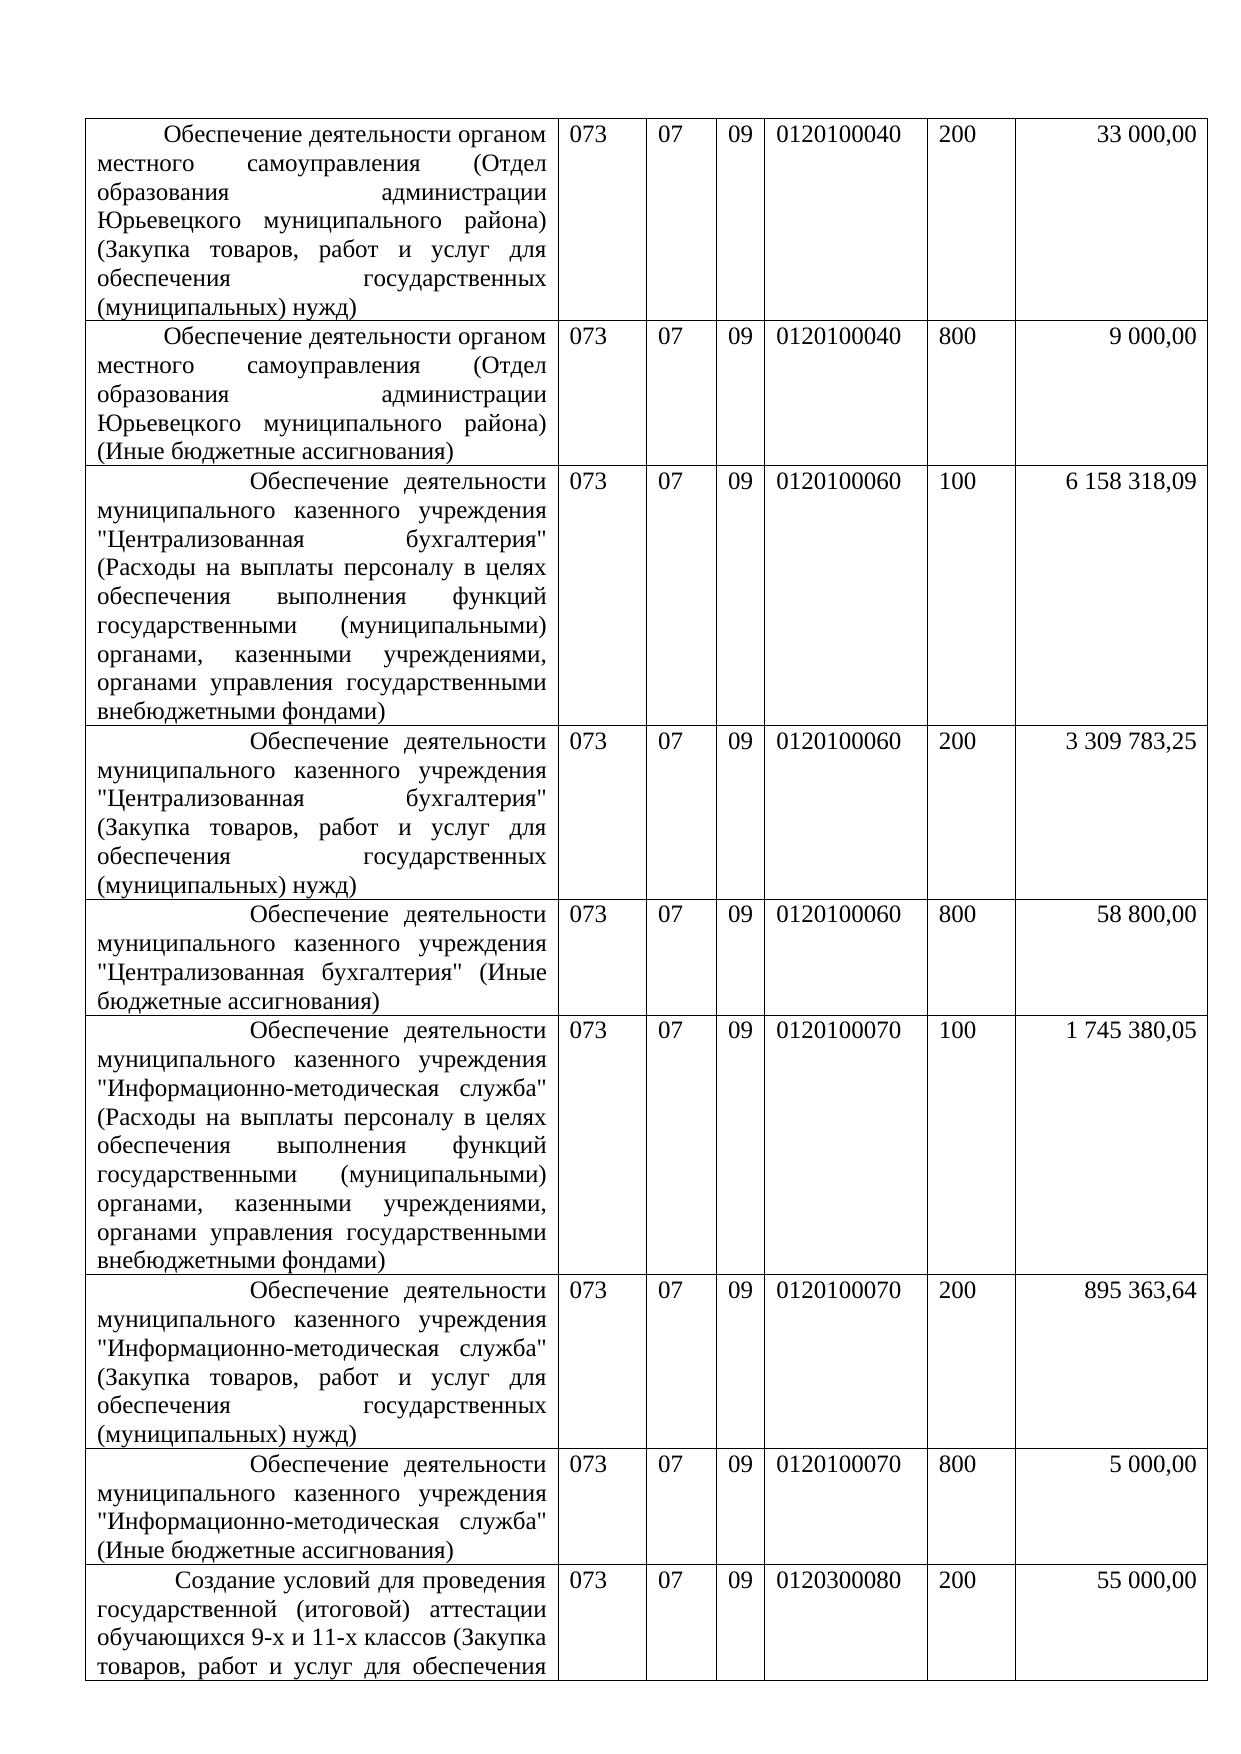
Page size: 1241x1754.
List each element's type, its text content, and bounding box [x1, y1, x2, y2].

table_cell 800 [928, 321, 1015, 465]
table_cell 0120300080 [765, 1565, 927, 1680]
table_cell 073 [559, 1449, 646, 1564]
table_cell 09 [717, 119, 764, 320]
table_cell 0120100060 [765, 466, 927, 725]
table_cell 09 [717, 726, 764, 898]
table_cell 6 158 318,09 [1016, 466, 1207, 725]
table_cell 09 [717, 900, 764, 1014]
table_cell 0120100040 [765, 321, 927, 465]
table_cell 200 [928, 726, 1015, 898]
table_cell 07 [647, 726, 716, 898]
table_cell 09 [717, 1275, 764, 1448]
table_cell Обеспечение деятельности муниципального казенного учреждения "Централизованная бухгалтерия" (Закупка товаров, работ и услуг для обеспечения государственных (муниципальных) нужд) [86, 726, 558, 898]
table_cell 100 [928, 466, 1015, 725]
table_cell 073 [559, 321, 646, 465]
table_cell 07 [647, 900, 716, 1014]
table_cell 073 [559, 1565, 646, 1680]
table_cell 3 309 783,25 [1016, 726, 1207, 898]
table_cell 9 000,00 [1016, 321, 1207, 465]
table_cell 5 000,00 [1016, 1449, 1207, 1564]
table_cell 073 [559, 900, 646, 1014]
table_cell 073 [559, 726, 646, 898]
table_cell 09 [717, 1449, 764, 1564]
table_cell Обеспечение деятельности муниципального казенного учреждения "Централизованная бухгалтерия" (Расходы на выплаты персоналу в целях обеспечения выполнения функций государственными (муниципальными) органами, казенными учреждениями, органами управления государственными внебюджетными фондами) [86, 466, 558, 725]
table_cell 200 [928, 1565, 1015, 1680]
table_cell 07 [647, 1275, 716, 1448]
table_cell 073 [559, 466, 646, 725]
table_cell 07 [647, 1016, 716, 1274]
table_cell Обеспечение деятельности муниципального казенного учреждения "Информационно-методическая служба" (Закупка товаров, работ и услуг для обеспечения государственных (муниципальных) нужд) [86, 1275, 558, 1448]
table_cell 33 000,00 [1016, 119, 1207, 320]
table_cell 0120100070 [765, 1275, 927, 1448]
table_cell 09 [717, 321, 764, 465]
table_cell Обеспечение деятельности муниципального казенного учреждения "Централизованная бухгалтерия" (Иные бюджетные ассигнования) [86, 900, 558, 1014]
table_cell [86, 1565, 558, 1680]
table_cell 073 [559, 1275, 646, 1448]
table_cell 800 [928, 1449, 1015, 1564]
table_cell 0120100040 [765, 119, 927, 320]
table_cell Обеспечение деятельности органом местного самоуправления (Отдел образования администрации Юрьевецкого муниципального района) (Иные бюджетные ассигнования) [86, 321, 558, 465]
table_cell 0120100070 [765, 1449, 927, 1564]
table_cell 800 [928, 900, 1015, 1014]
table_cell 55 000,00 [1016, 1565, 1207, 1680]
table_cell 07 [647, 466, 716, 725]
table_cell 09 [717, 1565, 764, 1680]
table_cell 09 [717, 466, 764, 725]
table_cell 0120100060 [765, 900, 927, 1014]
table_cell 200 [928, 119, 1015, 320]
table_cell 073 [559, 1016, 646, 1274]
table_cell Обеспечение деятельности муниципального казенного учреждения "Информационно-методическая служба" (Иные бюджетные ассигнования) [86, 1449, 558, 1564]
table_cell 07 [647, 1565, 716, 1680]
table_cell 895 363,64 [1016, 1275, 1207, 1448]
table_cell 073 [559, 119, 646, 320]
table_cell 1 745 380,05 [1016, 1016, 1207, 1274]
table_cell 200 [928, 1275, 1015, 1448]
table_cell 09 [717, 1016, 764, 1274]
table_cell 58 800,00 [1016, 900, 1207, 1014]
table_cell 07 [647, 1449, 716, 1564]
table_cell 0120100060 [765, 726, 927, 898]
table_cell 0120100070 [765, 1016, 927, 1274]
table_cell 07 [647, 321, 716, 465]
table_cell 07 [647, 119, 716, 320]
table_cell Обеспечение деятельности органом местного самоуправления (Отдел образования администрации Юрьевецкого муниципального района) (Закупка товаров, работ и услуг для обеспечения государственных (муниципальных) нужд) [86, 119, 558, 320]
table_cell 100 [928, 1016, 1015, 1274]
table_cell Обеспечение деятельности муниципального казенного учреждения "Информационно-методическая служба" (Расходы на выплаты персоналу в целях обеспечения выполнения функций государственными (муниципальными) органами, казенными учреждениями, органами управления государственными внебюджетными фондами) [86, 1016, 558, 1274]
